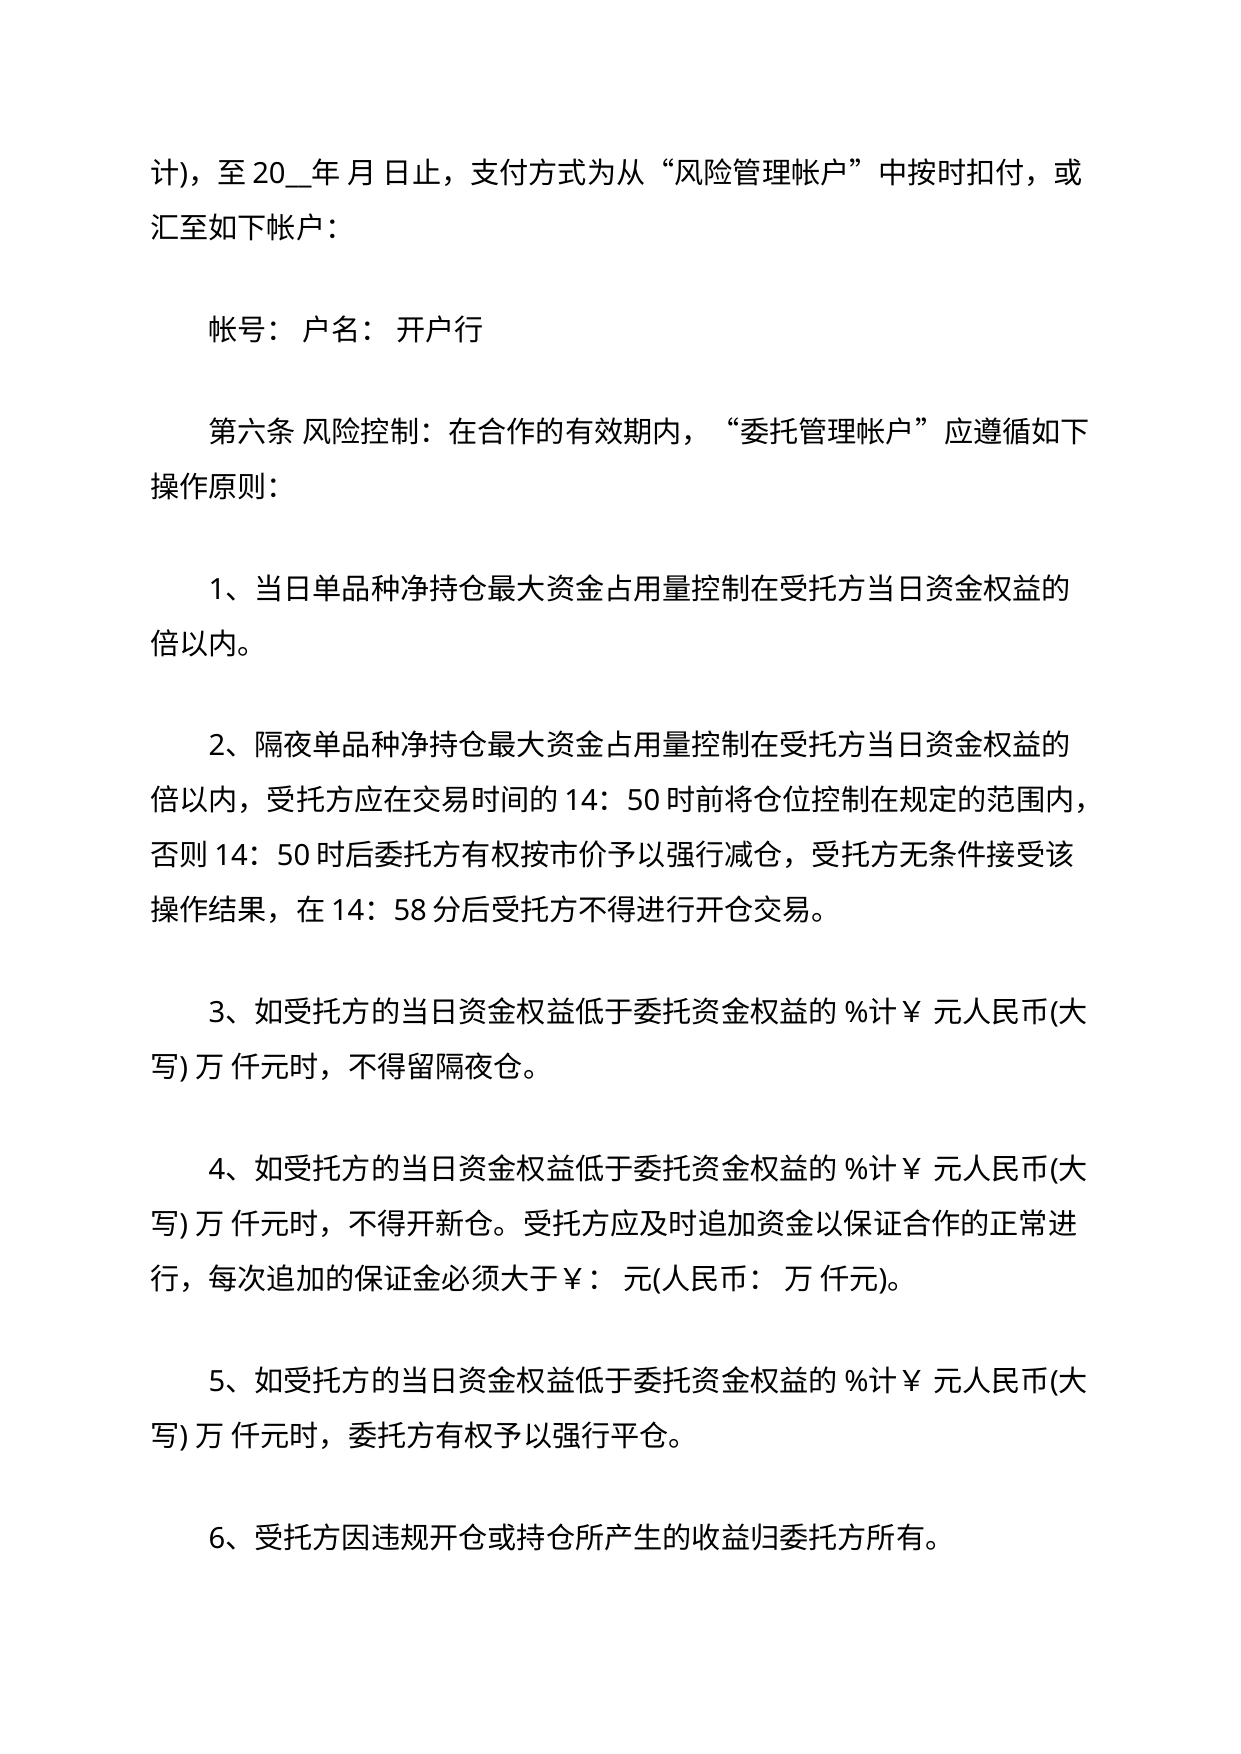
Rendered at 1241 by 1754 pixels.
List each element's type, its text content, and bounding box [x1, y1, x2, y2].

text 第六条 风险控制：在合作的有效期内，“委托管理帐户”应遵循如下操作原则： [150, 408, 1090, 506]
text 2、隔夜单品种净持仓最大资金占用量控制在受托方当日资金权益的 倍以内，受托方应在交易时间的14：50时前将仓位控制在规定的范围内，否则14：50时后委托方有权按市价予以强行减仓，受托方无条件接受该操作结果，在14：58分后受托方不得进行开仓交易。 [150, 722, 1090, 929]
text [150, 150, 1090, 247]
text 1、当日单品种净持仓最大资金占用量控制在受托方当日资金权益的 倍以内。 [150, 565, 1090, 662]
text 5、如受托方的当日资金权益低于委托资金权益的 %计￥ 元人民币(大写) 万 仟元时，委托方有权予以强行平仓。 [150, 1358, 1090, 1455]
text 6、受托方因违规开仓或持仓所产生的收益归委托方所有。 [150, 1515, 1090, 1557]
text 3、如受托方的当日资金权益低于委托资金权益的 %计￥ 元人民币(大写) 万 仟元时，不得留隔夜仓。 [150, 989, 1090, 1086]
text 4、如受托方的当日资金权益低于委托资金权益的 %计￥ 元人民币(大写) 万 仟元时，不得开新仓。受托方应及时追加资金以保证合作的正常进行，每次追加的保证金必须大于￥： 元(人民币： 万 仟元)。 [150, 1146, 1090, 1298]
text 帐号： 户名： 开户行 [150, 307, 1090, 349]
